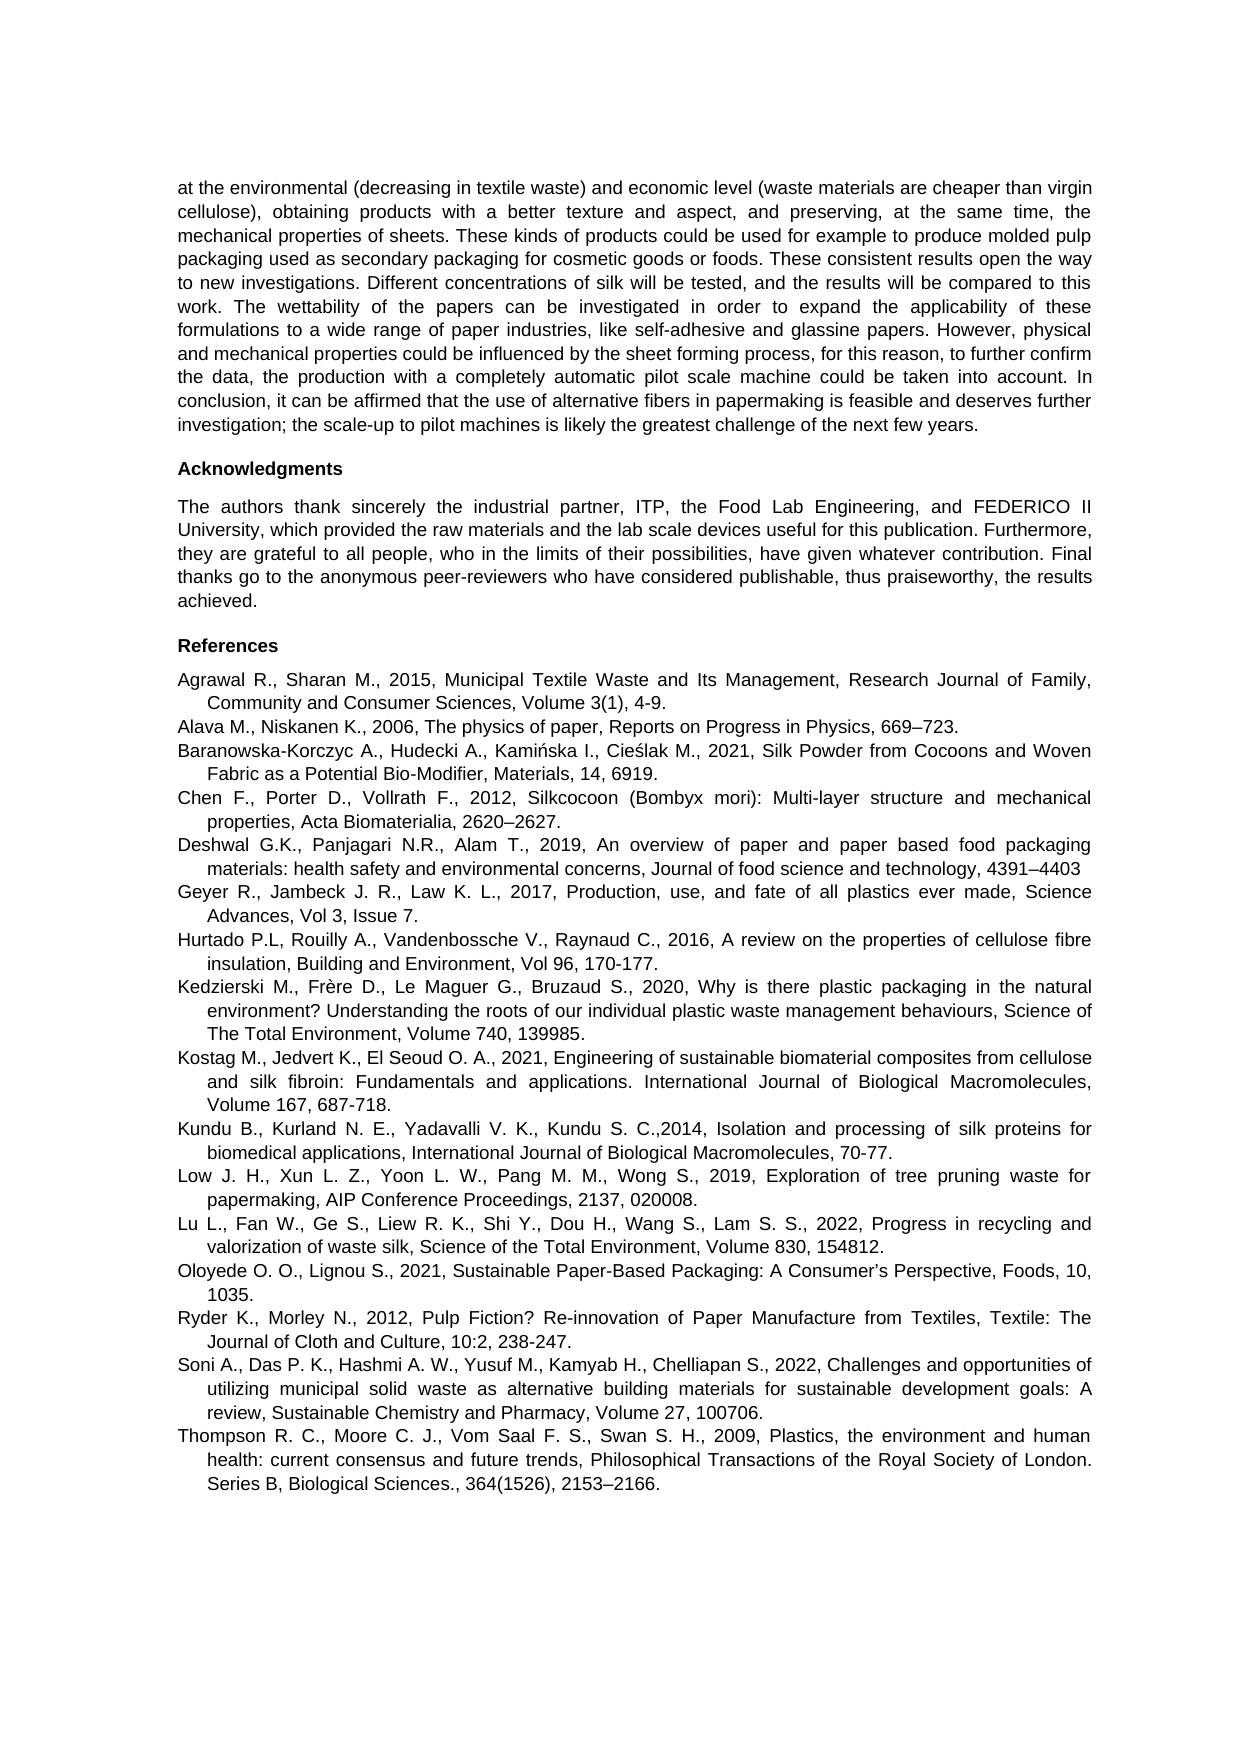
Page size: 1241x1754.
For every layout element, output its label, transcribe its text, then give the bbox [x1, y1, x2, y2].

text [177, 177, 1092, 435]
title Acknowledgments [177, 458, 1092, 480]
text Deshwal G.K., Panjagari N.R., Alam T., 2019, An overview of paper and paper based food packaging materials: health safety and environmental concerns, Journal of food science and technology, 4391–4403 [177, 834, 1092, 879]
text The authors thank sincerely the industrial partner, ITP, the Food Lab Engineering, and FEDERICO II University, which provided the raw materials and the lab scale devices useful for this publication. Furthermore, they are grateful to all people, who in the limits of their possibilities, have given whatever contribution. Final thanks go to the anonymous peer-reviewers who have considered publishable, thus praiseworthy, the results achieved. [177, 495, 1092, 612]
text References [177, 634, 1092, 656]
text Oloyede O. O., Lignou S., 2021, Sustainable Paper-Based Packaging: A Consumer’s Perspective, Foods, 10, 1035. [177, 1260, 1092, 1305]
text Lu L., Fan W., Ge S., Liew R. K., Shi Y., Dou H., Wang S., Lam S. S., 2022, Progress in recycling and valorization of waste silk, Science of the Total Environment, Volume 830, 154812. [177, 1212, 1092, 1258]
text Ryder K., Morley N., 2012, Pulp Fiction? Re-innovation of Paper Manufacture from Textiles, Textile: The Journal of Cloth and Culture, 10:2, 238-247. [177, 1307, 1092, 1352]
text Geyer R., Jambeck J. R., Law K. L., 2017, Production, use, and fate of all plastics ever made, Science Advances, Vol 3, Issue 7. [177, 881, 1092, 927]
text Alava M., Niskanen K., 2006, The physics of paper, Reports on Progress in Physics, 669–723. [177, 716, 1092, 737]
text Kundu B., Kurland N. E., Yadavalli V. K., Kundu S. C.,2014, Isolation and processing of silk proteins for biomedical applications, International Journal of Biological Macromolecules, 70-77. [177, 1118, 1092, 1163]
text Hurtado P.L, Rouilly A., Vandenbossche V., Raynaud C., 2016, A review on the properties of cellulose fibre insulation, Building and Environment, Vol 96, 170-177. [177, 929, 1092, 974]
text Baranowska-Korczyc A., Hudecki A., Kamińska I., Cieślak M., 2021, Silk Powder from Cocoons and Woven Fabric as a Potential Bio-Modifier, Materials, 14, 6919. [177, 739, 1092, 785]
text Agrawal R., Sharan M., 2015, Municipal Textile Waste and Its Management, Research Journal of Family, Community and Consumer Sciences, Volume 3(1), 4-9. [177, 668, 1092, 714]
text Low J. H., Xun L. Z., Yoon L. W., Pang M. M., Wong S., 2019, Exploration of tree pruning waste for papermaking, AIP Conference Proceedings, 2137, 020008. [177, 1165, 1092, 1210]
text Kostag M., Jedvert K., El Seoud O. A., 2021, Engineering of sustainable biomaterial composites from cellulose and silk fibroin: Fundamentals and applications. International Journal of Biological Macromolecules, Volume 167, 687-718. [177, 1047, 1092, 1116]
text Kedzierski M., Frère D., Le Maguer G., Bruzaud S., 2020, Why is there plastic packaging in the natural environment? Understanding the roots of our individual plastic waste management behaviours, Science of The Total Environment, Volume 740, 139985. [177, 976, 1092, 1045]
text Thompson R. C., Moore C. J., Vom Saal F. S., Swan S. H., 2009, Plastics, the environment and human health: current consensus and future trends, Philosophical Transactions of the Royal Society of London. Series B, Biological Sciences., 364(1526), 2153–2166. [177, 1425, 1092, 1494]
text Soni A., Das P. K., Hashmi A. W., Yusuf M., Kamyab H., Chelliapan S., 2022, Challenges and opportunities of utilizing municipal solid waste as alternative building materials for sustainable development goals: A review, Sustainable Chemistry and Pharmacy, Volume 27, 100706. [177, 1354, 1092, 1423]
text Chen F., Porter D., Vollrath F., 2012, Silkcocoon (Bombyx mori): Multi-layer structure and mechanical properties, Acta Biomaterialia, 2620–2627. [177, 787, 1092, 832]
